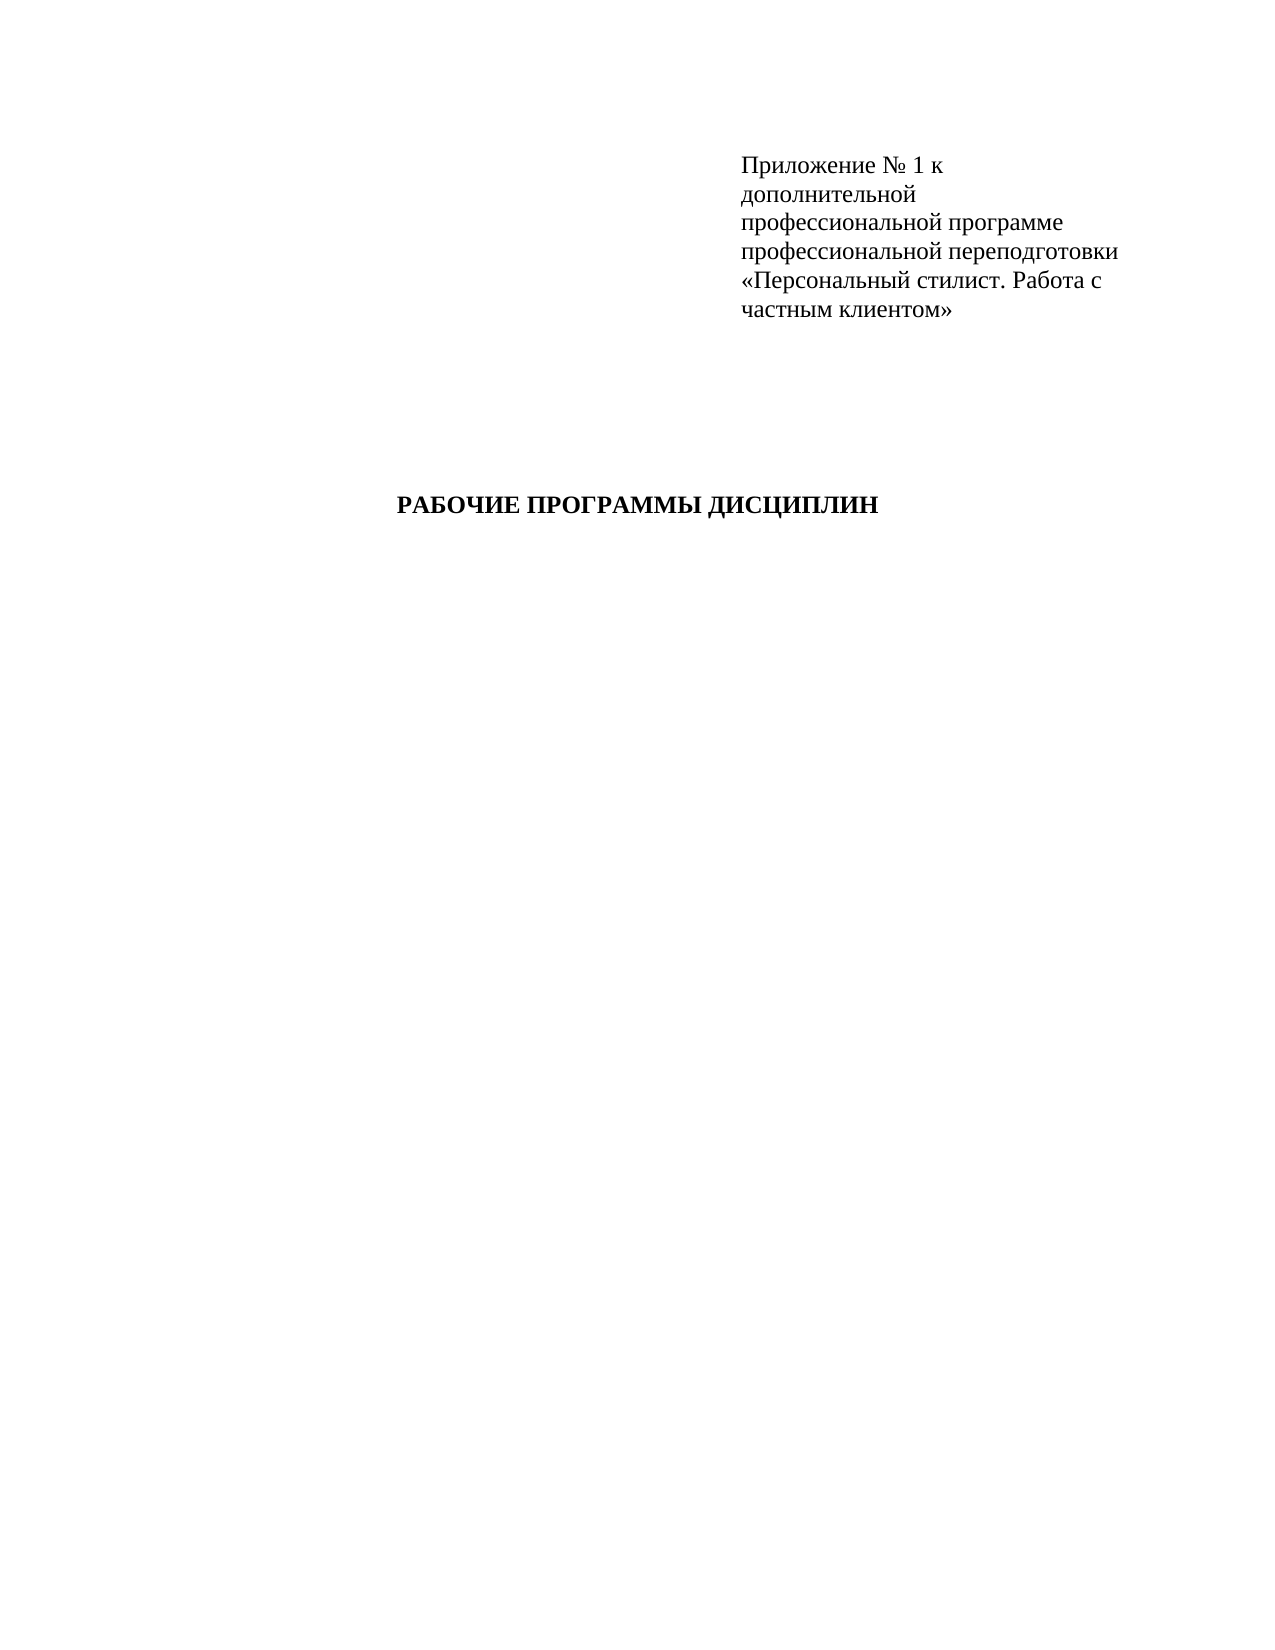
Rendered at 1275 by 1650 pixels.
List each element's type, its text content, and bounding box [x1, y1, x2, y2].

text профессиональной программе [741, 207, 1125, 236]
text «Персональный стилист. Работа с частным клиентом» [741, 265, 1125, 322]
text профессиональной переподготовки [741, 236, 1125, 265]
text Приложение № 1 к дополнительной [741, 150, 1125, 207]
text РАБОЧИЕ ПРОГРАММЫ ДИСЦИПЛИН [150, 491, 1125, 519]
